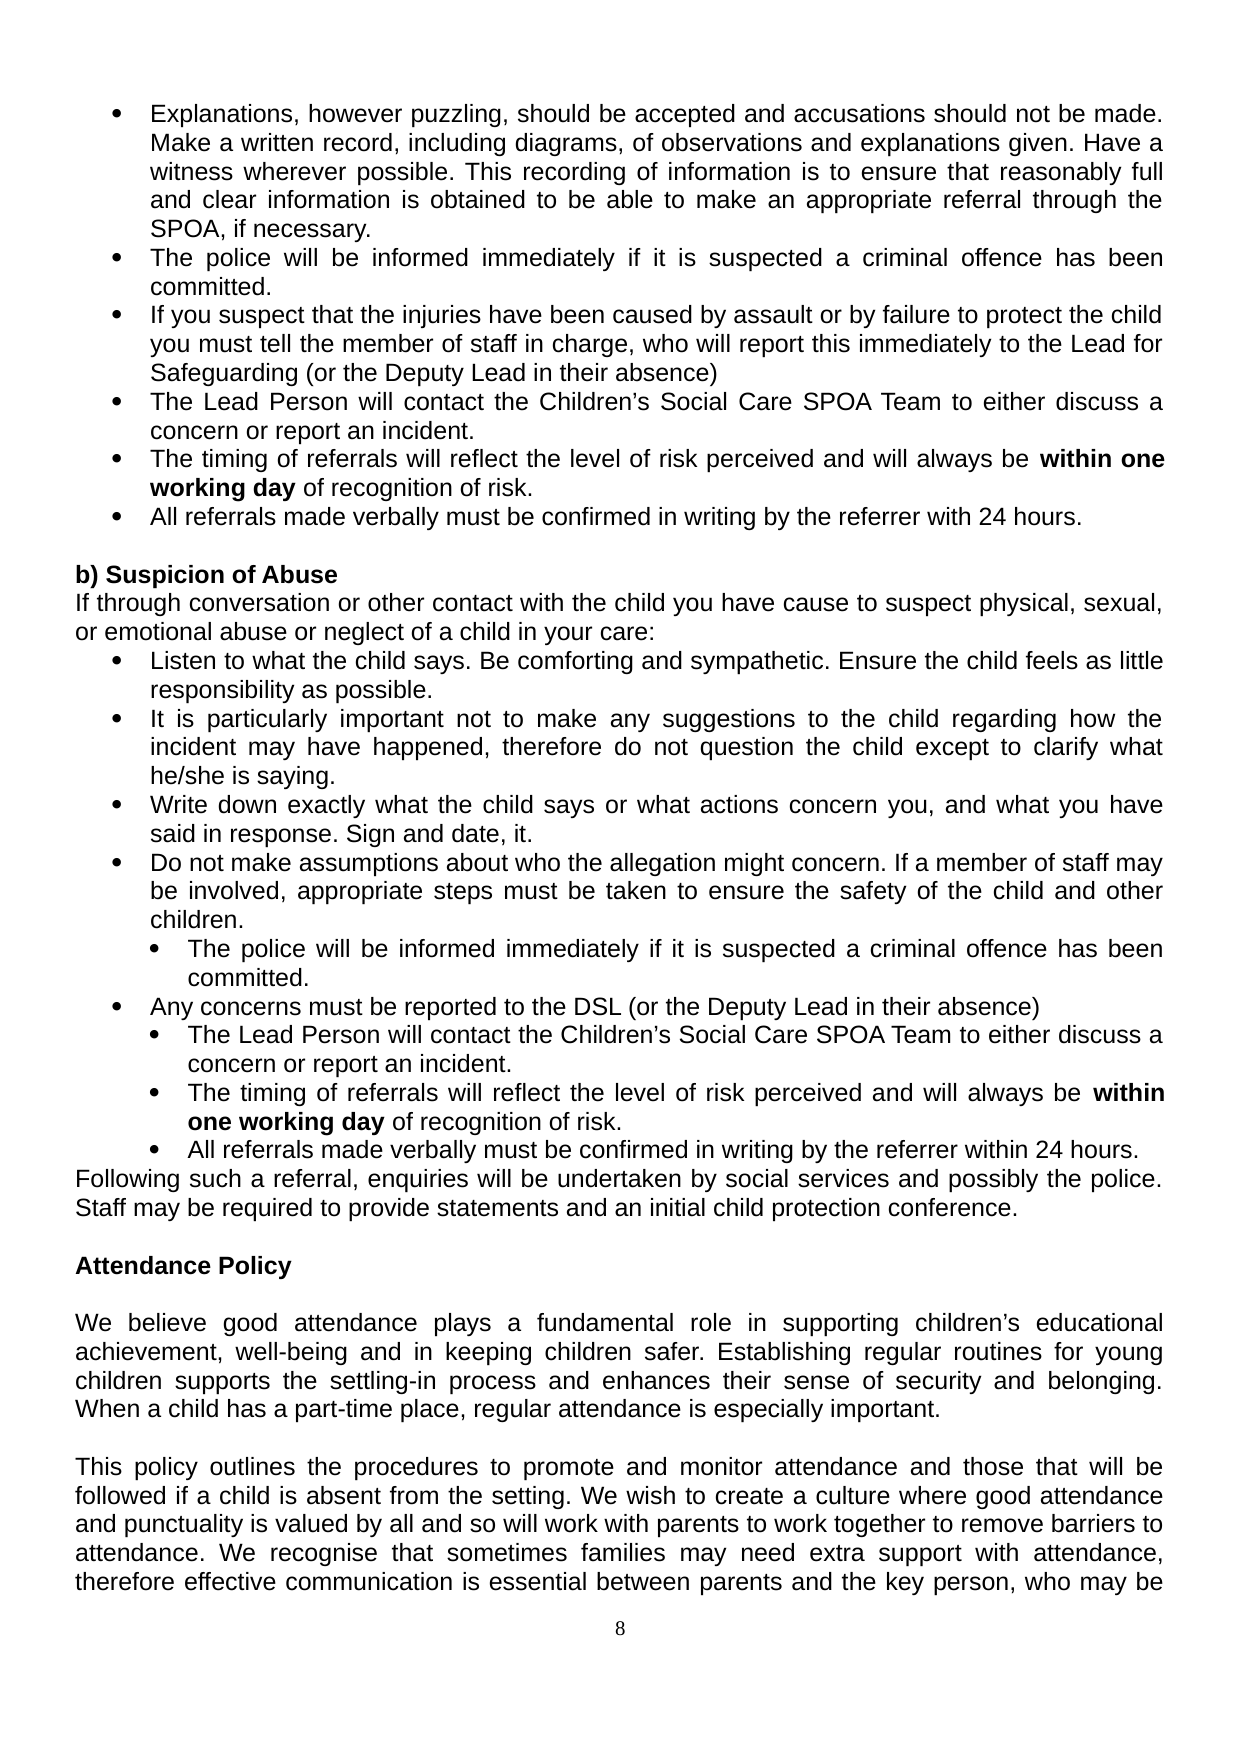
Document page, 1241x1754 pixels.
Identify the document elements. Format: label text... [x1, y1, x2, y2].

list The timing of referrals will reflect the level of risk perceived and will always be within one working day of recognition of risk. [150, 1078, 1165, 1136]
list All referrals made verbally must be confirmed in writing by the referrer within 24 hours. [150, 1136, 1165, 1164]
list Listen to what the child says. Be comforting and sympathetic. Ensure the child feels as little responsibility as possible. [112, 646, 1165, 703]
list The police will be informed immediately if it is suspected a criminal offence has been committed. [150, 934, 1165, 991]
text If through conversation or other contact with the child you have cause to suspect physical, sexual, or emotional abuse or neglect of a child in your care: [75, 588, 1165, 646]
list All referrals made verbally must be confirmed in writing by the referrer with 24 hours. [112, 502, 1165, 531]
text We believe good attendance plays a fundamental role in supporting children’s educational achievement, well-being and in keeping children safer. Establishing regular routines for young children supports the settling-in process and enhances their sense of security and belonging. When a child has a part-time place, regular attendance is especially important. [75, 1308, 1165, 1423]
list The police will be informed immediately if it is suspected a criminal offence has been committed. [112, 243, 1165, 301]
text Following such a referral, enquiries will be undertaken by social services and possibly the police. Staff may be required to provide statements and an initial child protection conference. [75, 1164, 1165, 1222]
text Attendance Policy [75, 1251, 1165, 1279]
list Explanations, however puzzling, should be accepted and accusations should not be made. Make a written record, including diagrams, of observations and explanations given. Have a witness wherever possible. This recording of information is to ensure that reasonably full and clear information is obtained to be able to make an appropriate referral through the SPOA, if necessary. [112, 99, 1165, 243]
list If you suspect that the injuries have been caused by assault or by failure to protect the child you must tell the member of staff in charge, who will report this immediately to the Lead for Safeguarding (or the Deputy Lead in their absence) [112, 301, 1165, 387]
list Write down exactly what the child says or what actions concern you, and what you have said in response. Sign and date, it. [112, 790, 1165, 847]
list The timing of referrals will reflect the level of risk perceived and will always be within one working day of recognition of risk. [112, 444, 1165, 502]
list Any concerns must be reported to the DSL (or the Deputy Lead in their absence) [112, 991, 1165, 1020]
text b) Suspicion of Abuse [75, 560, 1165, 588]
list Do not make assumptions about who the allegation might concern. If a member of staff may be involved, appropriate steps must be taken to ensure the safety of the child and other children. [112, 847, 1165, 934]
list The Lead Person will contact the Children’s Social Care SPOA Team to either discuss a concern or report an incident. [112, 387, 1165, 444]
list The Lead Person will contact the Children’s Social Care SPOA Team to either discuss a concern or report an incident. [150, 1020, 1165, 1078]
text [75, 1452, 1165, 1596]
list It is particularly important not to make any suggestions to the child regarding how the incident may have happened, therefore do not question the child except to clarify what he/she is saying. [112, 703, 1165, 790]
